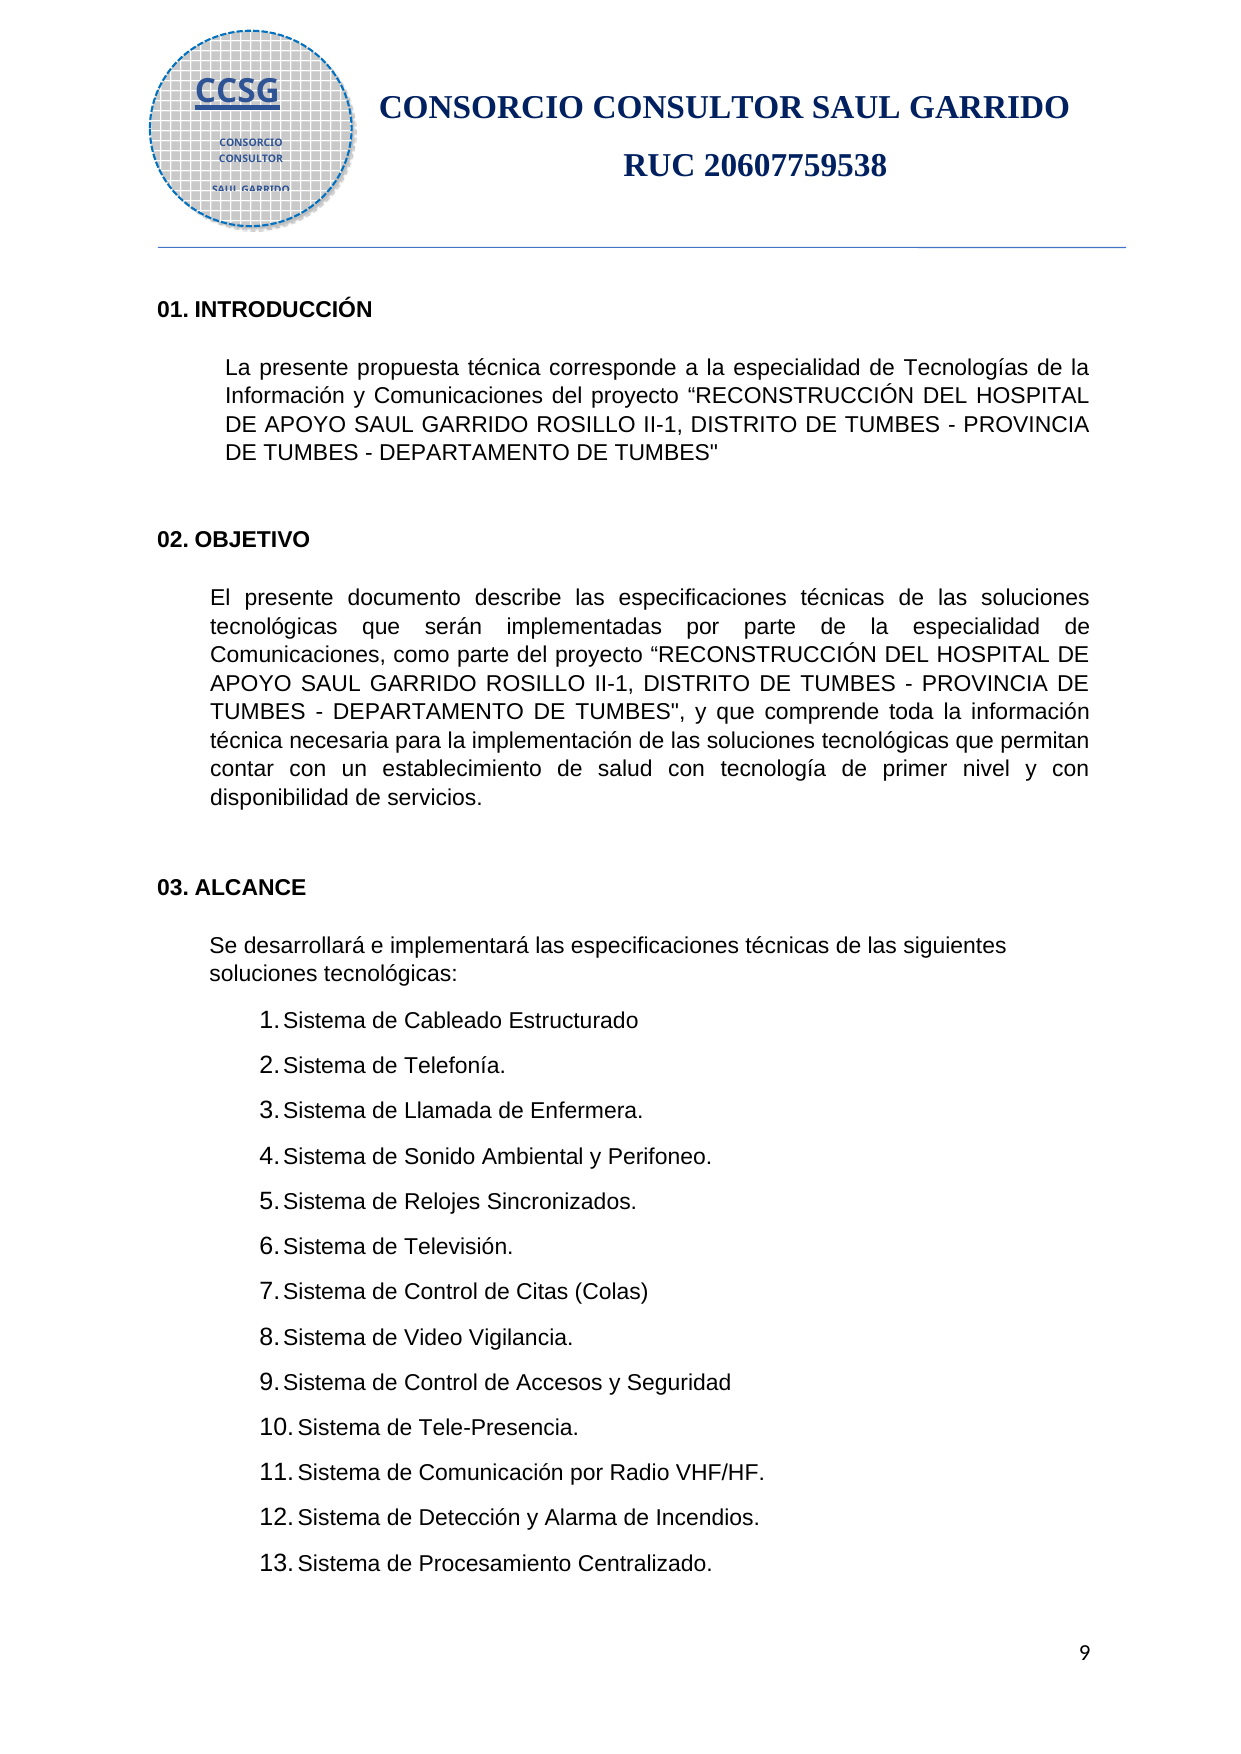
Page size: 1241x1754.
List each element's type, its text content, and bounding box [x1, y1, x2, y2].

picture [150, 30, 352, 227]
list Sistema de Cableado Estructurado [259, 1005, 1090, 1034]
list OBJETIVO [157, 526, 1090, 553]
list ALCANCE [157, 874, 1090, 900]
list Sistema de Comunicación por Radio VHF/HF. [259, 1457, 1090, 1486]
text Se desarrollará e implementará las especificaciones técnicas de las siguientes soluciones tecnológicas: [209, 932, 1090, 986]
text El presente documento describe las especificaciones técnicas de las soluciones tecnológicas que serán implementadas por parte de la especialidad de Comunicaciones, como parte del proyecto “RECONSTRUCCIÓN DEL HOSPITAL DE APOYO SAUL GARRIDO ROSILLO II-1, DISTRITO DE TUMBES - PROVINCIA DE TUMBES - DEPARTAMENTO DE TUMBES", y que comprende toda la información técnica necesaria para la implementación de las soluciones tecnológicas que permitan contar con un establecimiento de salud con tecnología de primer nivel y con disponibilidad de servicios. [210, 584, 1090, 810]
list Sistema de Procesamiento Centralizado. [259, 1548, 1090, 1576]
list Sistema de Televisión. [259, 1231, 1090, 1260]
list Sistema de Tele-Presencia. [259, 1412, 1090, 1441]
list Sistema de Control de Accesos y Seguridad [259, 1367, 1090, 1396]
list Sistema de Relojes Sincronizados. [259, 1186, 1090, 1215]
list INTRODUCCIÓN [157, 296, 1090, 322]
list Sistema de Video Vigilancia. [259, 1322, 1090, 1350]
list La presente propuesta técnica corresponde a la especialidad de Tecnologías de la Información y Comunicaciones del proyecto “RECONSTRUCCIÓN DEL HOSPITAL DE APOYO SAUL GARRIDO ROSILLO II-1, DISTRITO DE TUMBES - PROVINCIA DE TUMBES - DEPARTAMENTO DE TUMBES" [225, 354, 1090, 466]
list Sistema de Telefonía. [259, 1050, 1090, 1079]
list Sistema de Sonido Ambiental y Perifoneo. [259, 1141, 1090, 1169]
list Sistema de Llamada de Enfermera. [259, 1096, 1090, 1124]
list Sistema de Detección y Alarma de Incendios. [259, 1502, 1090, 1531]
list Sistema de Control de Citas (Colas) [259, 1276, 1090, 1305]
